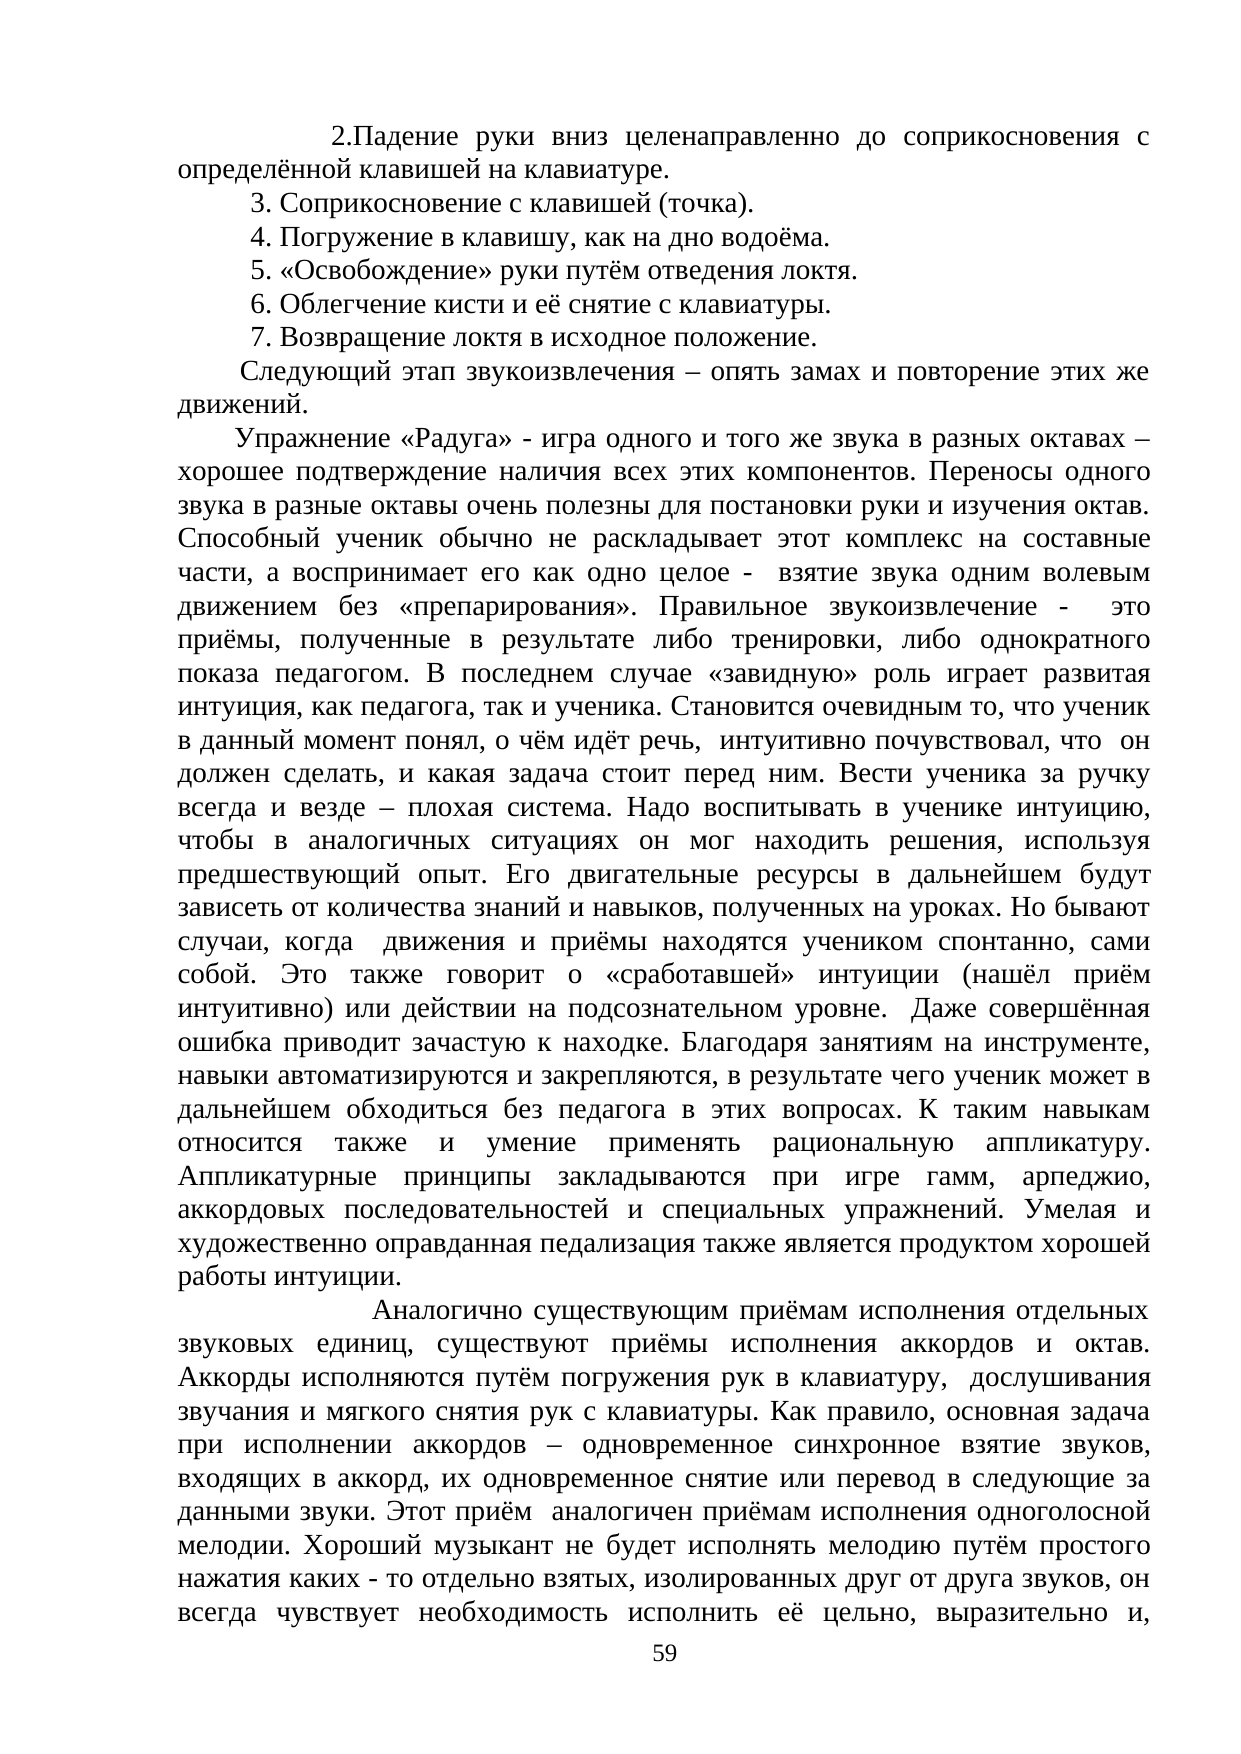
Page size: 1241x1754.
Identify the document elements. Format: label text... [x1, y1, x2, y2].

text 6. Облегчение кисти и её снятие с клавиатуры. [177, 286, 1152, 319]
text 5. «Освобождение» руки путём отведения локтя. [177, 252, 1152, 286]
text 4. Погружение в клавишу, как на дно водоёма. [177, 219, 1152, 252]
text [177, 1292, 1152, 1627]
text Следующий этап звукоизвлечения – опять замах и повторение этих же движений. [177, 353, 1152, 420]
text 2.Падение руки вниз целенаправленно до соприкосновения с определённой клавишей на клавиатуре. [177, 118, 1152, 185]
text Упражнение «Радуга» - игра одного и того же звука в разных октавах – хорошее подтверждение наличия всех этих компонентов. Переносы одного звука в разные октавы очень полезны для постановки руки и изучения октав. Способный ученик обычно не раскладывает этот комплекс на составные части, а воспринимает его как одно целое - взятие звука одним волевым движением без «препарирования». Правильное звукоизвлечение - это приёмы, полученные в результате либо тренировки, либо однократного показа педагогом. В последнем случае «завидную» роль играет развитая интуиция, как педагога, так и ученика. Становится очевидным то, что ученик в данный момент понял, о чём идёт речь, интуитивно почувствовал, что он должен сделать, и какая задача стоит перед ним. Вести ученика за ручку всегда и везде – плохая система. Надо воспитывать в ученике интуицию, чтобы в аналогичных ситуациях он мог находить решения, используя предшествующий опыт. Его двигательные ресурсы в дальнейшем будут зависеть от количества знаний и навыков, полученных на уроках. Но бывают случаи, когда движения и приёмы находятся учеником спонтанно, сами собой. Это также говорит о «сработавшей» интуиции (нашёл приём интуитивно) или действии на подсознательном уровне. Даже совершённая ошибка приводит зачастую к находке. Благодаря занятиям на инструменте, навыки автоматизируются и закрепляются, в результате чего ученик может в дальнейшем обходиться без педагога в этих вопросах. К таким навыкам относится также и умение применять рациональную аппликатуру. Аппликатурные принципы закладываются при игре гамм, арпеджио, аккордовых последовательностей и специальных упражнений. Умелая и художественно оправданная педализация также является продуктом хорошей работы интуиции. [177, 420, 1152, 1292]
text 3. Соприкосновение с клавишей (точка). [177, 185, 1152, 219]
text 7. Возвращение локтя в исходное положение. [177, 319, 1152, 353]
